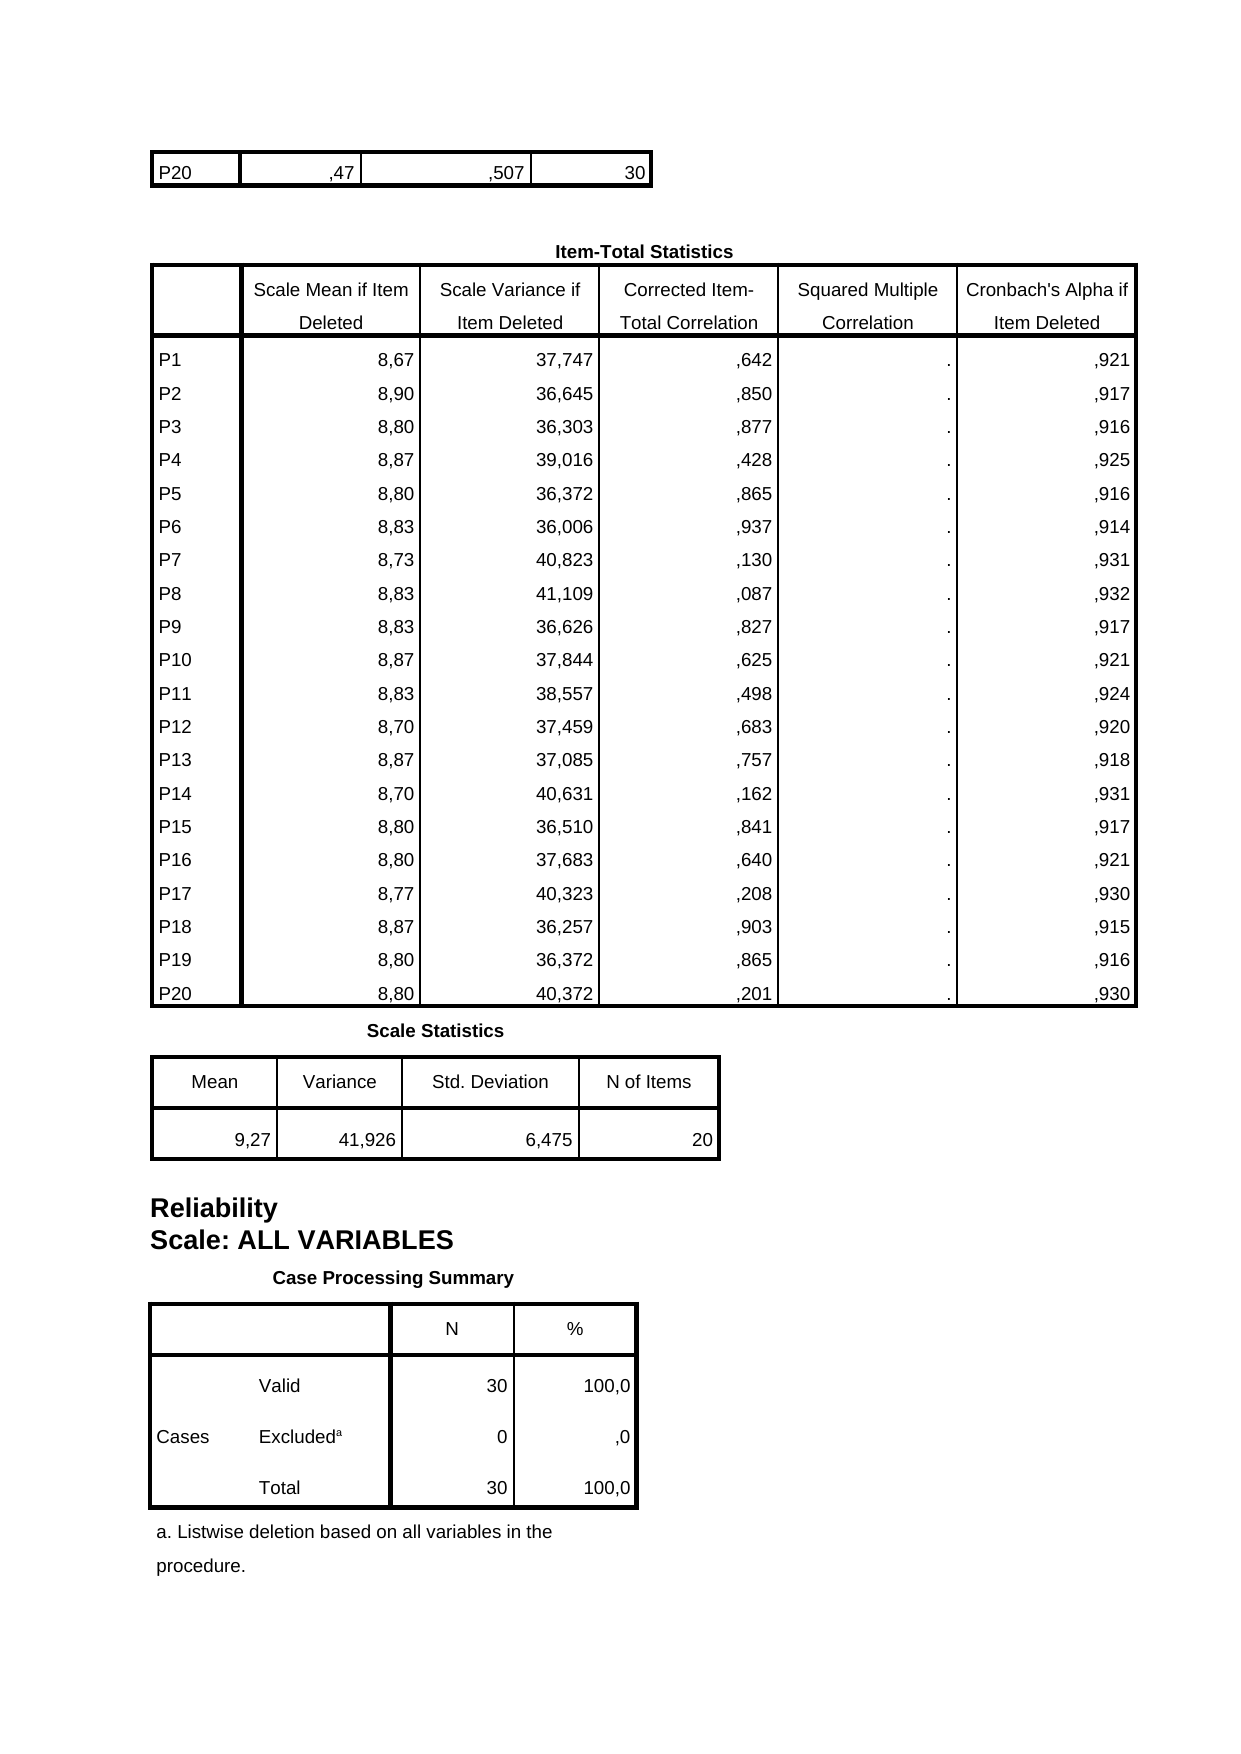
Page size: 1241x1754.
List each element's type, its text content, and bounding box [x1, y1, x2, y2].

table_cell 8,83 [244, 671, 419, 704]
table_cell Squared Multiple Correlation [779, 267, 956, 333]
table_cell P4 [154, 438, 239, 471]
table_cell . [779, 338, 956, 371]
table_cell ,921 [958, 338, 1134, 371]
table_cell P18 [154, 904, 239, 937]
table_cell ,877 [600, 404, 777, 437]
table_cell ,924 [958, 671, 1134, 704]
table_cell N of Items [580, 1059, 717, 1106]
table_cell . [779, 671, 956, 704]
table_cell ,931 [958, 538, 1134, 571]
table_cell P1 [154, 338, 239, 371]
table_cell N [393, 1306, 513, 1353]
table_cell ,507 [362, 154, 530, 183]
table_cell 8,83 [244, 604, 419, 637]
table_cell 36,372 [421, 938, 598, 971]
table_cell P12 [154, 704, 239, 737]
table_cell 37,747 [421, 338, 598, 371]
table_cell 41,109 [421, 571, 598, 604]
table_cell 36,645 [421, 371, 598, 404]
table_cell . [779, 704, 956, 737]
table_cell ,827 [600, 604, 777, 637]
table_cell 8,80 [244, 471, 419, 504]
table_cell . [779, 804, 956, 837]
table_cell 0 [393, 1404, 513, 1454]
table_cell ,841 [600, 804, 777, 837]
table_cell . [779, 971, 956, 1004]
table_cell ,625 [600, 638, 777, 671]
table_cell 8,67 [244, 338, 419, 371]
table_cell ,921 [958, 838, 1134, 871]
table_cell 8,87 [244, 638, 419, 671]
table_cell 8,80 [244, 804, 419, 837]
table_cell ,918 [958, 738, 1134, 771]
table_cell . [779, 938, 956, 971]
table_cell ,47 [242, 154, 360, 183]
table_cell 8,83 [244, 504, 419, 537]
table_cell 36,626 [421, 604, 598, 637]
table_cell P17 [154, 871, 239, 904]
table_cell ,130 [600, 538, 777, 571]
table_cell . [779, 738, 956, 771]
table_cell Corrected Item-Total Correlation [600, 267, 777, 333]
table_cell ,932 [958, 571, 1134, 604]
table_cell 8,70 [244, 771, 419, 804]
table_cell . [779, 638, 956, 671]
table_cell ,925 [958, 438, 1134, 471]
table_cell P7 [154, 538, 239, 571]
table_cell 36,303 [421, 404, 598, 437]
table_cell Cases [152, 1357, 252, 1505]
table_cell Valid [253, 1357, 388, 1403]
table_cell 8,87 [244, 438, 419, 471]
table_cell 37,844 [421, 638, 598, 671]
table_cell [152, 1306, 388, 1353]
table_cell 30 [393, 1357, 513, 1403]
table_cell ,642 [600, 338, 777, 371]
table_cell 8,77 [244, 871, 419, 904]
table_cell Variance [278, 1059, 401, 1106]
table_cell Scale Variance if Item Deleted [421, 267, 598, 333]
table_cell 8,70 [244, 704, 419, 737]
table_cell 30 [393, 1455, 513, 1505]
table_cell 6,475 [403, 1110, 578, 1157]
table_cell 100,0 [515, 1455, 634, 1505]
table_cell 40,631 [421, 771, 598, 804]
table_cell ,930 [958, 871, 1134, 904]
table_cell Std. Deviation [403, 1059, 578, 1106]
table_cell Total [253, 1455, 388, 1505]
table_cell ,921 [958, 638, 1134, 671]
table_cell ,0 [515, 1404, 634, 1454]
table_cell . [779, 571, 956, 604]
table_cell . [779, 771, 956, 804]
table_cell . [779, 904, 956, 937]
table_cell P14 [154, 771, 239, 804]
table_cell 8,83 [244, 571, 419, 604]
table_cell 30 [532, 154, 649, 183]
table_cell 36,510 [421, 804, 598, 837]
table_cell P9 [154, 604, 239, 637]
table_cell ,162 [600, 771, 777, 804]
table_cell [154, 267, 239, 333]
table_header Item-Total Statistics [152, 229, 1136, 262]
table_cell Mean [154, 1059, 276, 1106]
table_cell P20 [154, 971, 239, 1004]
table_cell a. Listwise deletion based on all variables in the procedure. [150, 1510, 636, 1576]
table_cell ,683 [600, 704, 777, 737]
table_cell ,916 [958, 938, 1134, 971]
table_cell . [779, 538, 956, 571]
table_cell 37,085 [421, 738, 598, 771]
table_cell Excludeda [253, 1404, 388, 1454]
table_cell 40,823 [421, 538, 598, 571]
table_cell 100,0 [515, 1357, 634, 1403]
table_cell . [779, 371, 956, 404]
table_cell P13 [154, 738, 239, 771]
table_cell . [779, 604, 956, 637]
table_cell P19 [154, 938, 239, 971]
table_cell . [779, 504, 956, 537]
table_cell ,917 [958, 604, 1134, 637]
table_cell ,930 [958, 971, 1134, 1004]
table_cell % [515, 1306, 634, 1353]
table_cell 9,27 [154, 1110, 276, 1157]
table_cell ,916 [958, 404, 1134, 437]
table_cell P8 [154, 571, 239, 604]
table_cell ,917 [958, 804, 1134, 837]
table_cell P10 [154, 638, 239, 671]
table_cell Scale Mean if Item Deleted [244, 267, 419, 333]
table_cell Cronbach's Alpha if Item Deleted [958, 267, 1134, 333]
table_cell 36,006 [421, 504, 598, 537]
table_cell ,920 [958, 704, 1134, 737]
table_cell P16 [154, 838, 239, 871]
table_cell ,865 [600, 471, 777, 504]
text Scale: ALL VARIABLES [150, 1224, 1090, 1255]
table_cell ,931 [958, 771, 1134, 804]
table_cell 41,926 [278, 1110, 401, 1157]
text Reliability [150, 1192, 1090, 1224]
table_cell ,428 [600, 438, 777, 471]
table_cell P20 [154, 154, 238, 183]
table_cell 39,016 [421, 438, 598, 471]
table_cell 40,323 [421, 871, 598, 904]
table_cell ,087 [600, 571, 777, 604]
table_cell ,937 [600, 504, 777, 537]
table_cell ,850 [600, 371, 777, 404]
table_cell ,208 [600, 871, 777, 904]
table_cell 38,557 [421, 671, 598, 704]
table_cell P2 [154, 371, 239, 404]
table_cell ,916 [958, 471, 1134, 504]
table_cell Scale Statistics [152, 1008, 719, 1055]
table_cell 8,80 [244, 838, 419, 871]
table_cell 40,372 [421, 971, 598, 1004]
table_cell . [779, 404, 956, 437]
table_cell P15 [154, 804, 239, 837]
table_cell . [779, 438, 956, 471]
table_cell 8,80 [244, 404, 419, 437]
table_cell ,201 [600, 971, 777, 1004]
table_cell 8,87 [244, 904, 419, 937]
table_header Case Processing Summary [150, 1255, 636, 1302]
table_cell P5 [154, 471, 239, 504]
table_cell 36,372 [421, 471, 598, 504]
table_cell 8,80 [244, 938, 419, 971]
table_cell ,865 [600, 938, 777, 971]
table_cell 37,459 [421, 704, 598, 737]
table_cell ,903 [600, 904, 777, 937]
table_cell 8,73 [244, 538, 419, 571]
table_cell 8,90 [244, 371, 419, 404]
table_cell 8,80 [244, 971, 419, 1004]
table_cell 37,683 [421, 838, 598, 871]
table_cell P6 [154, 504, 239, 537]
table_cell . [779, 471, 956, 504]
table_cell . [779, 838, 956, 871]
table_cell 8,87 [244, 738, 419, 771]
table_cell ,914 [958, 504, 1134, 537]
table_cell 36,257 [421, 904, 598, 937]
table_cell P3 [154, 404, 239, 437]
table_cell ,915 [958, 904, 1134, 937]
table_cell . [779, 871, 956, 904]
table_cell P11 [154, 671, 239, 704]
table_cell ,498 [600, 671, 777, 704]
table_cell ,757 [600, 738, 777, 771]
table_cell ,640 [600, 838, 777, 871]
table_cell ,917 [958, 371, 1134, 404]
table_cell 20 [580, 1110, 717, 1157]
